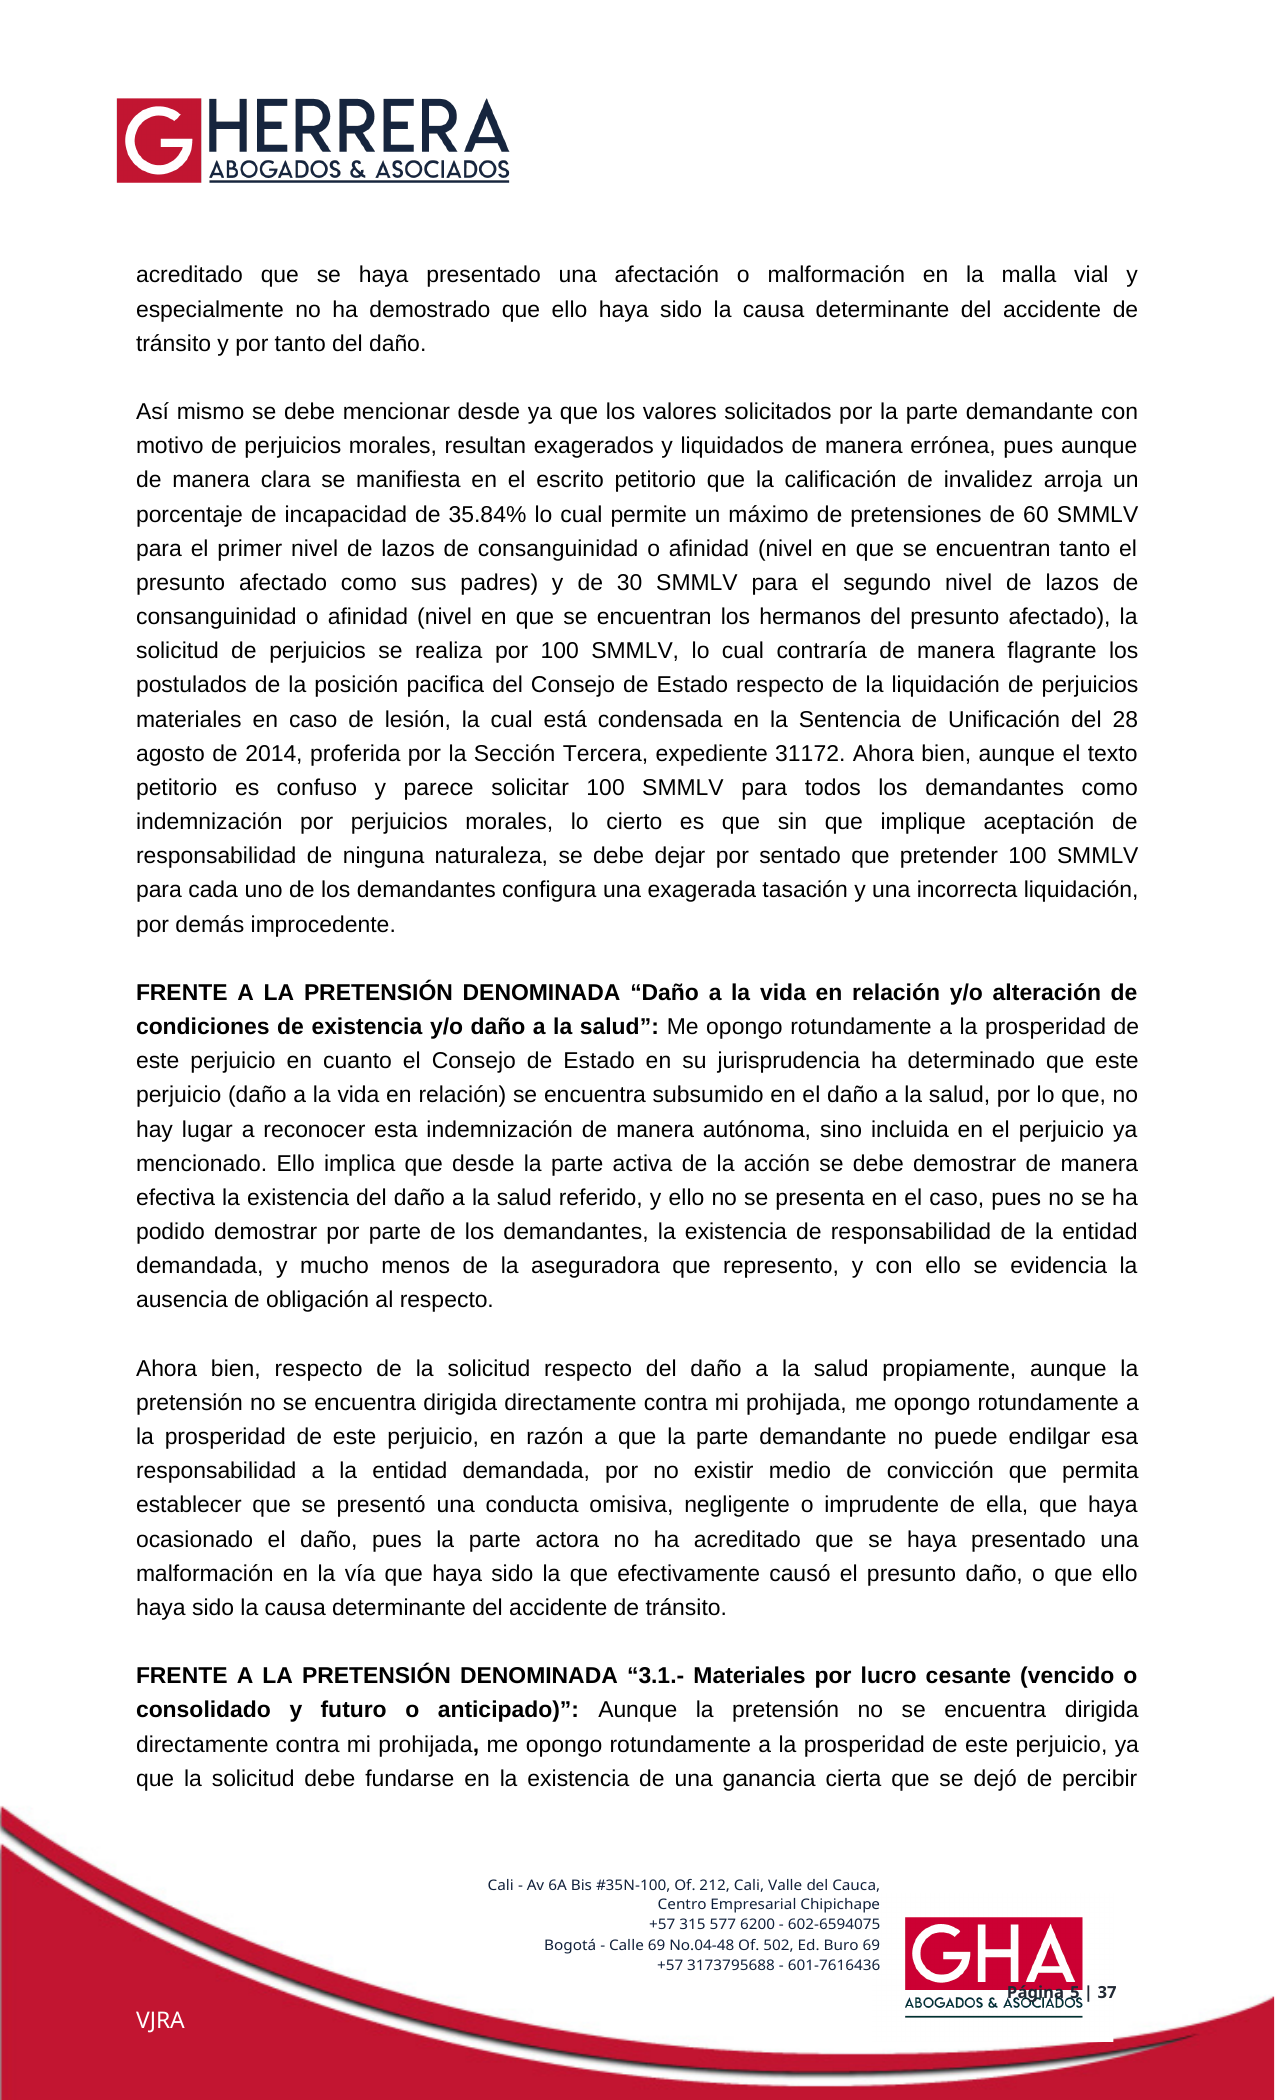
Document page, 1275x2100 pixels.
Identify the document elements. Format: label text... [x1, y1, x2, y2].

text Así mismo se debe mencionar desde ya que los valores solicitados por la parte demandante con motivo de perjuicios morales, resultan exagerados y liquidados de manera errónea, pues aunque de manera clara se manifiesta en el escrito petitorio que la calificación de invalidez arroja un porcentaje de incapacidad de 35.84% lo cual permite un máximo de pretensiones de 60 SMMLV para el primer nivel de lazos de consanguinidad o afinidad (nivel en que se encuentran tanto el presunto afectado como sus padres) y de 30 SMMLV para el segundo nivel de lazos de consanguinidad o afinidad (nivel en que se encuentran los hermanos del presunto afectado), la solicitud de perjuicios se realiza por 100 SMMLV, lo cual contraría de manera flagrante los postulados de la posición pacifica del Consejo de Estado respecto de la liquidación de perjuicios materiales en caso de lesión, la cual está condensada en la Sentencia de Unificación del 28 agosto de 2014, proferida por la Sección Tercera, expediente 31172. Ahora bien, aunque el texto petitorio es confuso y parece solicitar 100 SMMLV para todos los demandantes como indemnización por perjuicios morales, lo cierto es que sin que implique aceptación de responsabilidad de ninguna naturaleza, se debe dejar por sentado que pretender 100 SMMLV para cada uno de los demandantes configura una exagerada tasación y una incorrecta liquidación, por demás improcedente. [136, 398, 1139, 937]
picture [0, 1793, 1275, 2100]
picture [96, 75, 529, 206]
text FRENTE A LA PRETENSIÓN DENOMINADA “Daño a la vida en relación y/o alteración de condiciones de existencia y/o daño a la salud”: Me opongo rotundamente a la prosperidad de este perjuicio en cuanto el Consejo de Estado en su jurisprudencia ha determinado que este perjuicio (daño a la vida en relación) se encuentra subsumido en el daño a la salud, por lo que, no hay lugar a reconocer esta indemnización de manera autónoma, sino incluida en el perjuicio ya mencionado. Ello implica que desde la parte activa de la acción se debe demostrar de manera efectiva la existencia del daño a la salud referido, y ello no se presenta en el caso, pues no se ha podido demostrar por parte de los demandantes, la existencia de responsabilidad de la entidad demandada, y mucho menos de la aseguradora que represento, y con ello se evidencia la ausencia de obligación al respecto. [136, 979, 1139, 1313]
text Ahora bien, respecto de la solicitud respecto del daño a la salud propiamente, aunque la pretensión no se encuentra dirigida directamente contra mi prohijada, me opongo rotundamente a la prosperidad de este perjuicio, en razón a que la parte demandante no puede endilgar esa responsabilidad a la entidad demandada, por no existir medio de convicción que permita establecer que se presentó una conducta omisiva, negligente o imprudente de ella, que haya ocasionado el daño, pues la parte actora no ha acreditado que se haya presentado una malformación en la vía que haya sido la que efectivamente causó el presunto daño, o que ello haya sido la causa determinante del accidente de tránsito. [136, 1355, 1139, 1620]
